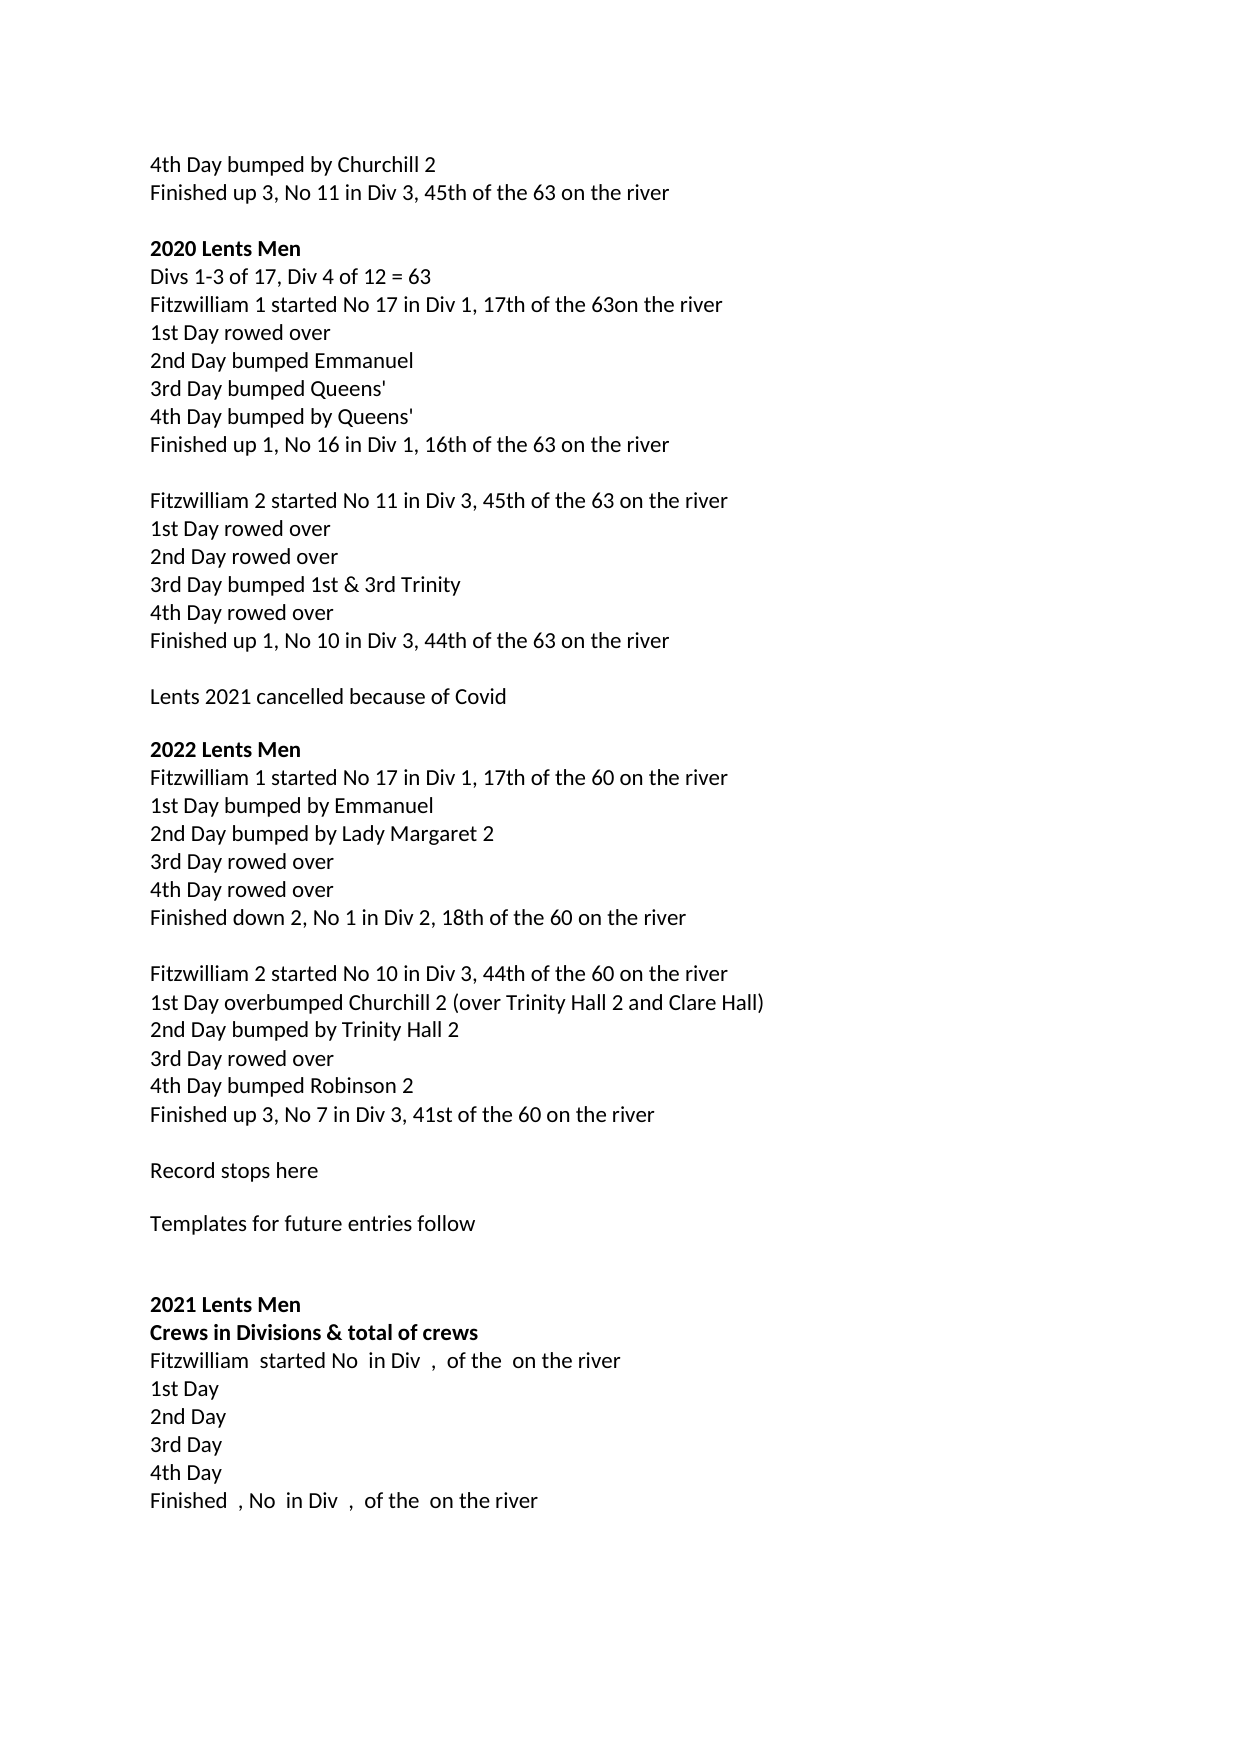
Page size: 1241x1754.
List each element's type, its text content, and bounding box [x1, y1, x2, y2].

text 2nd Day [150, 1402, 1090, 1430]
text Finished down 2, No 1 in Div 2, 18th of the 60 on the river [150, 903, 1090, 932]
text Finished , No in Div , of the on the river [150, 1486, 1090, 1514]
text 2021 Lents Men [150, 1290, 1090, 1318]
text 1st Day overbumped Churchill 2 (over Trinity Hall 2 and Clare Hall) [150, 988, 1090, 1016]
text 4th Day rowed over [150, 876, 1090, 903]
text Templates for future entries follow [150, 1209, 1090, 1237]
text Finished up 3, No 11 in Div 3, 45th of the 63 on the river [150, 178, 1090, 206]
text 1st Day rowed over [150, 318, 1090, 346]
text 4th Day bumped by Queens' [150, 402, 1090, 430]
text 2nd Day bumped by Trinity Hall 2 [150, 1016, 1090, 1044]
text 4th Day rowed over [150, 598, 1090, 626]
text 2020 Lents Men [150, 234, 1090, 262]
text 3rd Day rowed over [150, 1044, 1090, 1072]
text 3rd Day bumped Queens' [150, 374, 1090, 402]
text 1st Day rowed over [150, 514, 1090, 542]
text 2nd Day bumped Emmanuel [150, 346, 1090, 374]
text 2nd Day bumped by Lady Margaret 2 [150, 819, 1090, 847]
text Fitzwilliam 2 started No 11 in Div 3, 45th of the 63 on the river [150, 486, 1090, 514]
text Lents 2021 cancelled because of Covid [150, 682, 1090, 710]
text Fitzwilliam 1 started No 17 in Div 1, 17th of the 60 on the river [150, 763, 1090, 791]
text 2022 Lents Men [150, 735, 1090, 763]
text Finished up 1, No 16 in Div 1, 16th of the 63 on the river [150, 430, 1090, 458]
text Fitzwilliam 2 started No 10 in Div 3, 44th of the 60 on the river [150, 959, 1090, 988]
text 4th Day bumped Robinson 2 [150, 1072, 1090, 1100]
text 3rd Day bumped 1st & 3rd Trinity [150, 570, 1090, 598]
text 3rd Day [150, 1430, 1090, 1458]
text Record stops here [150, 1156, 1090, 1184]
text Crews in Divisions & total of crews [150, 1318, 1090, 1346]
text 3rd Day rowed over [150, 847, 1090, 876]
text 1st Day [150, 1374, 1090, 1402]
text Fitzwilliam 1 started No 17 in Div 1, 17th of the 63on the river [150, 290, 1090, 318]
text Finished up 1, No 10 in Div 3, 44th of the 63 on the river [150, 626, 1090, 654]
text 1st Day bumped by Emmanuel [150, 791, 1090, 819]
text 4th Day bumped by Churchill 2 [150, 150, 1090, 178]
text Divs 1-3 of 17, Div 4 of 12 = 63 [150, 262, 1090, 290]
text Finished up 3, No 7 in Div 3, 41st of the 60 on the river [150, 1100, 1090, 1128]
text 4th Day [150, 1458, 1090, 1486]
text Fitzwilliam started No in Div , of the on the river [150, 1346, 1090, 1374]
text 2nd Day rowed over [150, 542, 1090, 570]
